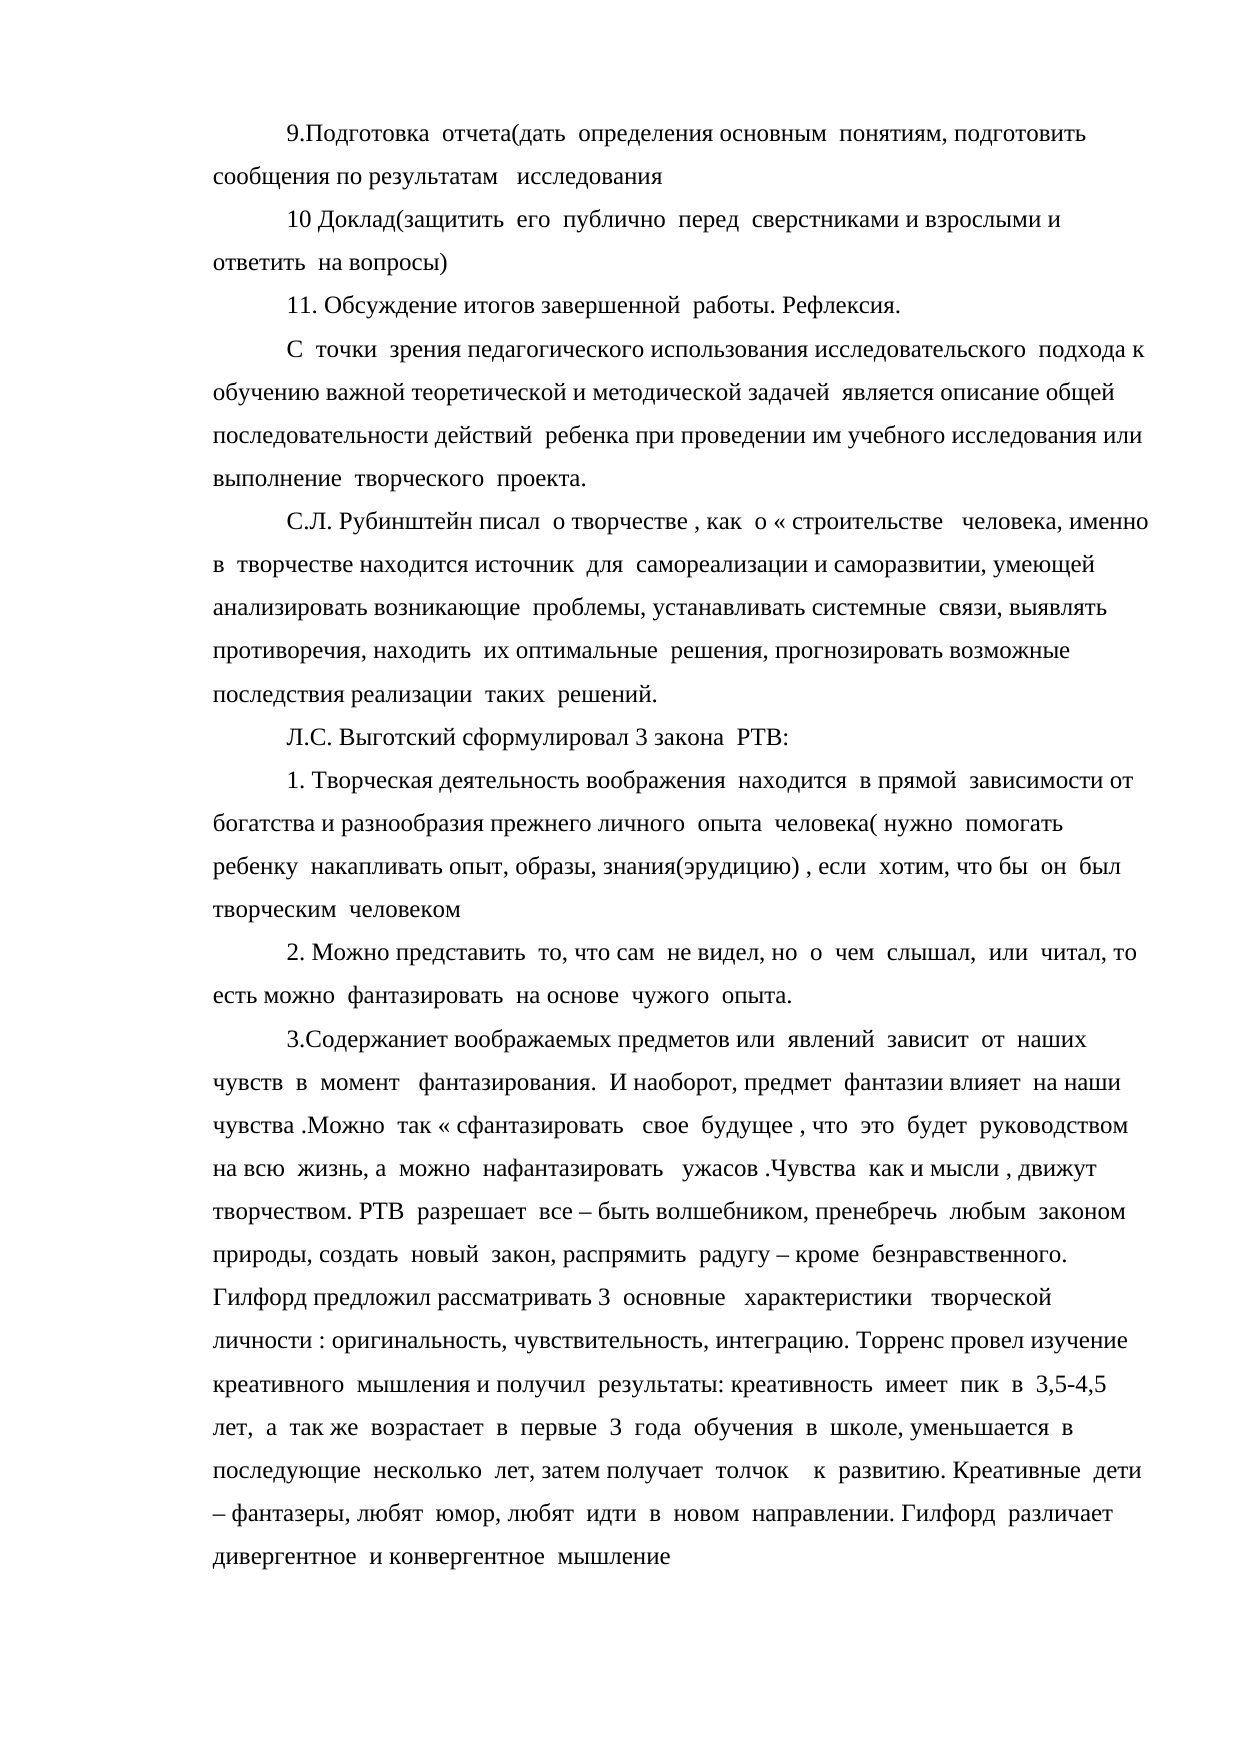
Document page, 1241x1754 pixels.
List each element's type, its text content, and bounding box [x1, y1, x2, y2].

text 11. Обсуждение итогов завершенной работы. Рефлексия. [213, 291, 1152, 319]
text 9.Подготовка отчета(дать определения основным понятиям, подготовить сообщения по результатам исследования [213, 118, 1152, 190]
text 1. Творческая деятельность воображения находится в прямой зависимости от богатства и разнообразия прежнего личного опыта человека( нужно помогать ребенку накапливать опыт, образы, знания(эрудицию) , если хотим, что бы он был творческим человеком [213, 765, 1152, 923]
text Л.С. Выготский сформулировал 3 закона РТВ: [213, 722, 1152, 751]
text С точки зрения педагогического использования исследовательского подхода к обучению важной теоретической и методической задачей является описание общей последовательности действий ребенка при проведении им учебного исследования или выполнение творческого проекта. [213, 334, 1152, 492]
text 2. Можно представить то, что сам не видел, но о чем слышал, или читал, то есть можно фантазировать на основе чужого опыта. [213, 937, 1152, 1009]
text С.Л. Рубинштейн писал о творчестве , как о « строительстве человека, именно в творчестве находится источник для самореализации и саморазвитии, умеющей анализировать возникающие проблемы, устанавливать системные связи, выявлять противоречия, находить их оптимальные решения, прогнозировать возможные последствия реализации таких решений. [213, 506, 1152, 707]
text 3.Содержаниет воображаемых предметов или явлений зависит от наших чувств в момент фантазирования. И наоборот, предмет фантазии влияет на наши чувства .Можно так « сфантазировать свое будущее , что это будет руководством на всю жизнь, а можно нафантазировать ужасов .Чувства как и мысли , движут творчеством. РТВ разрешает все – быть волшебником, пренебречь любым законом природы, создать новый закон, распрямить радугу – кроме безнравственного. Гилфорд предложил рассматривать 3 основные характеристики творческой личности : оригинальность, чувствительность, интеграцию. Торренс провел изучение креативного мышления и получил результаты: креативность имеет пик в 3,5-4,5 лет, а так же возрастает в первые 3 года обучения в школе, уменьшается в последующие несколько лет, затем получает толчок к развитию. Креативные дети – фантазеры, любят юмор, любят идти в новом направлении. Гилфорд различает дивергентное и конвергентное мышление [213, 1024, 1152, 1570]
text 10 Доклад(защитить его публично перед сверстниками и взрослыми и ответить на вопросы) [213, 204, 1152, 276]
